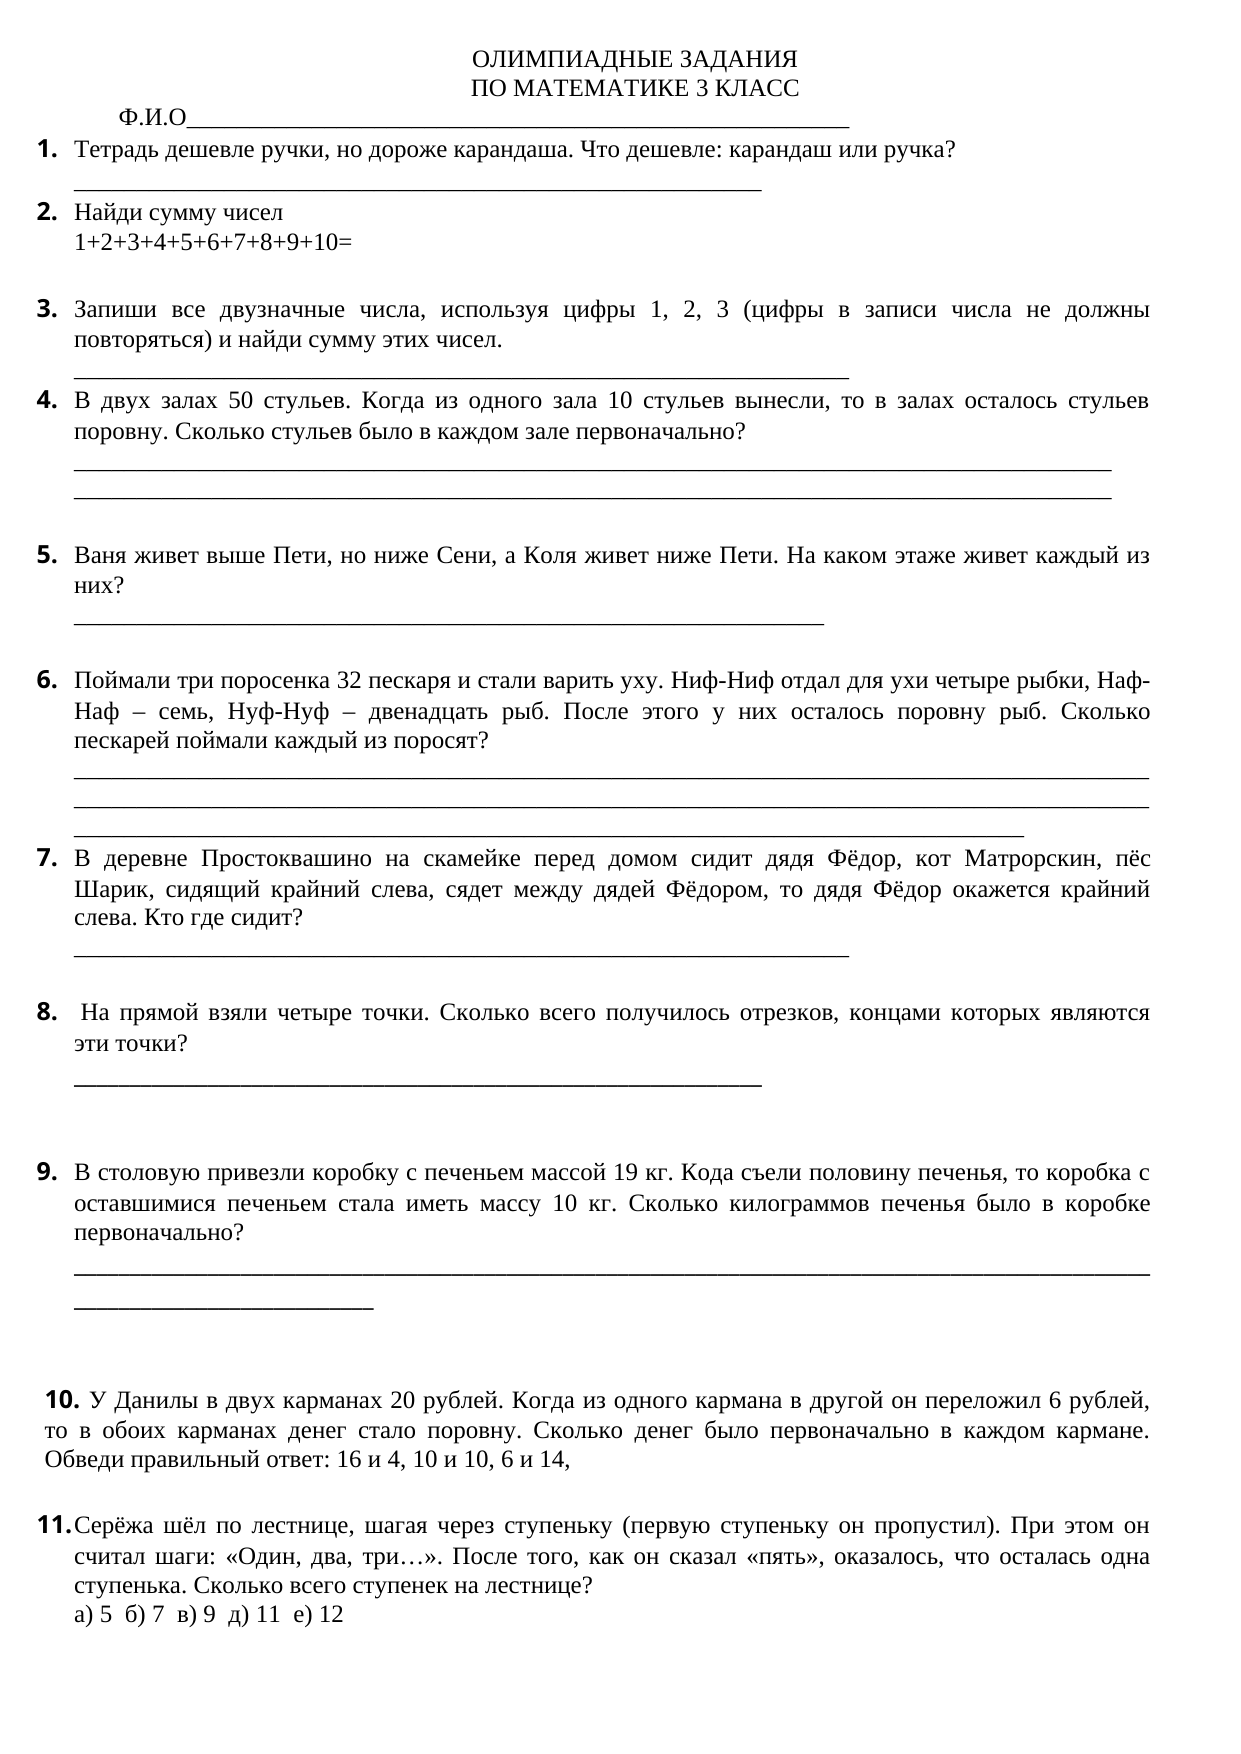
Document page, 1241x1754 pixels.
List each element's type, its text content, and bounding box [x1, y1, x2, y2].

list В деревне Простоквашино на скамейке перед домом сидит дядя Фёдор, кот Матрорскин, пёс Шарик, сидящий крайний слева, сядет между дядей Фёдором, то дядя Фёдор окажется крайний слева. Кто где сидит? [36, 840, 1152, 931]
list В двух залах 50 стульев. Когда из одного зала 10 стульев вынесли, то в залах осталось стульев поровну. Сколько стульев было в каждом зале первоначально? [36, 382, 1152, 445]
text ________________________________________________________________________________________________________________________________________________________________________________________________________________________________________________________ [74, 753, 1152, 840]
list Найди сумму чисел [36, 193, 1152, 227]
text ____________________________________________________________ [74, 599, 1152, 628]
text ______________________________________________________________ [74, 931, 1152, 960]
list Поймали три поросенка 32 пескаря и стали варить уху. Ниф-Ниф отдал для ухи четыре рыбки, Наф-Наф – семь, Нуф-Нуф – двенадцать рыб. После этого у них осталось поровну рыб. Сколько пескарей поймали каждый из поросят? [36, 662, 1152, 753]
list Ваня живет выше Пети, но ниже Сени, а Коля живет ниже Пети. На каком этаже живет каждый из них? [36, 536, 1152, 599]
list Тетрадь дешевле ручки, но дороже карандаша. Что дешевле: карандаш или ручка? [36, 131, 1152, 165]
text а) 5 б) 7 в) 9 д) 11 е) 12 [74, 1599, 1152, 1627]
list У Данилы в двух карманах 20 рублей. Когда из одного кармана в другой он переложил 6 рублей, то в обоих карманах денег стало поровну. Сколько денег было первоначально в каждом кармане. Обведи правильный ответ: 16 и 4, 10 и 10, 6 и 14, [44, 1382, 1152, 1473]
text Ф.И.О_____________________________________________________ [118, 102, 1152, 131]
list Запиши все двузначные числа, используя цифры 1, 2, 3 (цифры в записи числа не должны повторяться) и найди сумму этих чисел. [36, 290, 1152, 353]
list На прямой взяли четыре точки. Сколько всего получилось отрезков, концами которых являются эти точки? [36, 994, 1152, 1057]
list Серёжа шёл по лестнице, шагая через ступеньку (первую ступеньку он пропустил). При этом он считал шаги: «Один, два, три…». После того, как он сказал «пять», оказалось, что осталась одна ступенька. Сколько всего ступенек на лестнице? [36, 1507, 1152, 1599]
text ___________________________________________________________________________________ [74, 473, 1152, 502]
text ______________________________________________________________ [74, 1057, 1152, 1091]
text ПО МАТЕМАТИКЕ 3 КЛАСС [118, 73, 1152, 102]
text ОЛИМПИАДНЫЕ ЗАДАНИЯ [118, 44, 1152, 73]
text ____________________________________________________________________________________________________________________________ [74, 1245, 1152, 1313]
text 1+2+3+4+5+6+7+8+9+10= [74, 227, 1152, 256]
text ___________________________________________________________________________________ [74, 445, 1152, 473]
text _______________________________________________________ [74, 165, 1152, 193]
list В столовую привезли коробку с печеньем массой 19 кг. Кода съели половину печенья, то коробка с оставшимися печеньем стала иметь массу 10 кг. Сколько килограммов печенья было в коробке первоначально? [36, 1154, 1152, 1245]
text ______________________________________________________________ [74, 353, 1152, 382]
